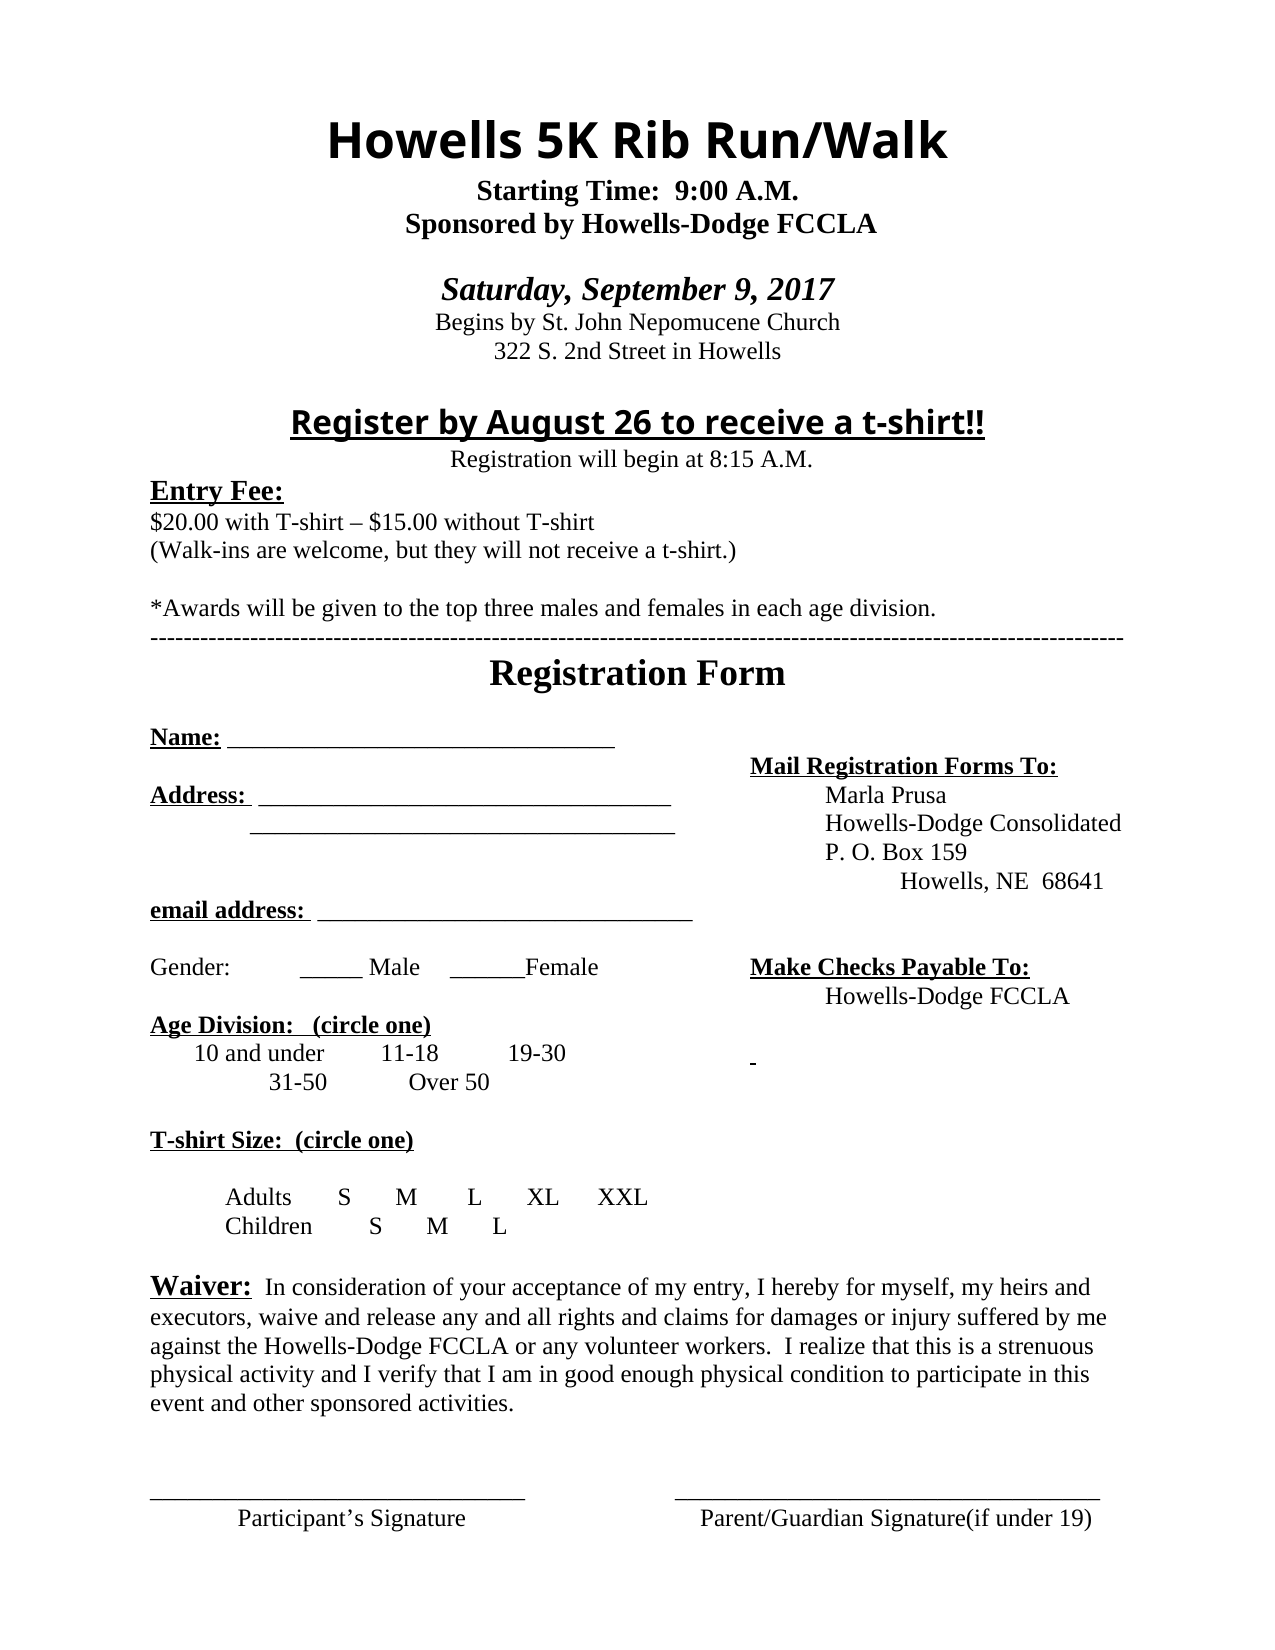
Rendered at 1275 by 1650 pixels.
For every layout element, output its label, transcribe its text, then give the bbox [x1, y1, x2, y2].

text Registration Form [150, 650, 1125, 693]
text Entry Fee: [150, 473, 1125, 507]
text --------------------------------------------------------------------------------------------------------------------- [150, 622, 1125, 650]
text Gender: _____ Male ______Female Make Checks Payable To: [150, 952, 1125, 981]
text __________________________________ Howells-Dodge Consolidated [150, 808, 1125, 837]
text email address: ______________________________ [150, 895, 1125, 923]
text Participant’s Signature Parent/Guardian Signature(if under 19) [150, 1503, 1125, 1532]
text Register by August 26 to receive a t-shirt!! [150, 399, 1125, 444]
text Sponsored by Howells-Dodge FCCLA [150, 207, 1125, 240]
text Address: _________________________________ Marla Prusa [150, 780, 1125, 808]
text Howells 5K Rib Run/Walk [150, 105, 1125, 173]
text (Walk-ins are welcome, but they will not receive a t-shirt.) [150, 535, 1125, 564]
text Saturday, September 9, 2017 [150, 269, 1125, 307]
text Howells-Dodge FCCLA [150, 981, 1125, 1010]
text Children S M L [150, 1211, 1125, 1240]
text P. O. Box 159 Howells, NE 68641 [150, 837, 1125, 895]
text 322 S. 2nd Street in Howells [150, 336, 1125, 365]
text 10 and under 11-18 19-30 [150, 1038, 1125, 1067]
text Adults S M L XL XXL [150, 1182, 1125, 1211]
text 31-50 Over 50 [150, 1067, 1125, 1125]
text $20.00 with T-shirt – $15.00 without T-shirt [150, 507, 1125, 535]
text *Awards will be given to the top three males and females in each age division. [150, 593, 1125, 622]
text Waiver: In consideration of your acceptance of my entry, I hereby for myself, my heirs and executors, waive and release any and all rights and claims for damages or injury suffered by me against the Howells-Dodge FCCLA or any volunteer workers. I realize that this is a strenuous physical activity and I verify that I am in good enough physical condition to participate in this event and other sponsored activities. [150, 1268, 1125, 1417]
text Mail Registration Forms To: [150, 751, 1125, 780]
text Begins by St. John Nepomucene Church [150, 307, 1125, 336]
text T-shirt Size: (circle one) [150, 1125, 1125, 1182]
text Name: _______________________________ [150, 722, 1125, 751]
text Age Division: (circle one) [150, 1010, 1125, 1038]
text ______________________________ __________________________________ [150, 1474, 1125, 1503]
text Starting Time: 9:00 A.M. [150, 173, 1125, 207]
text Registration will begin at 8:15 A.M. [450, 444, 1125, 473]
